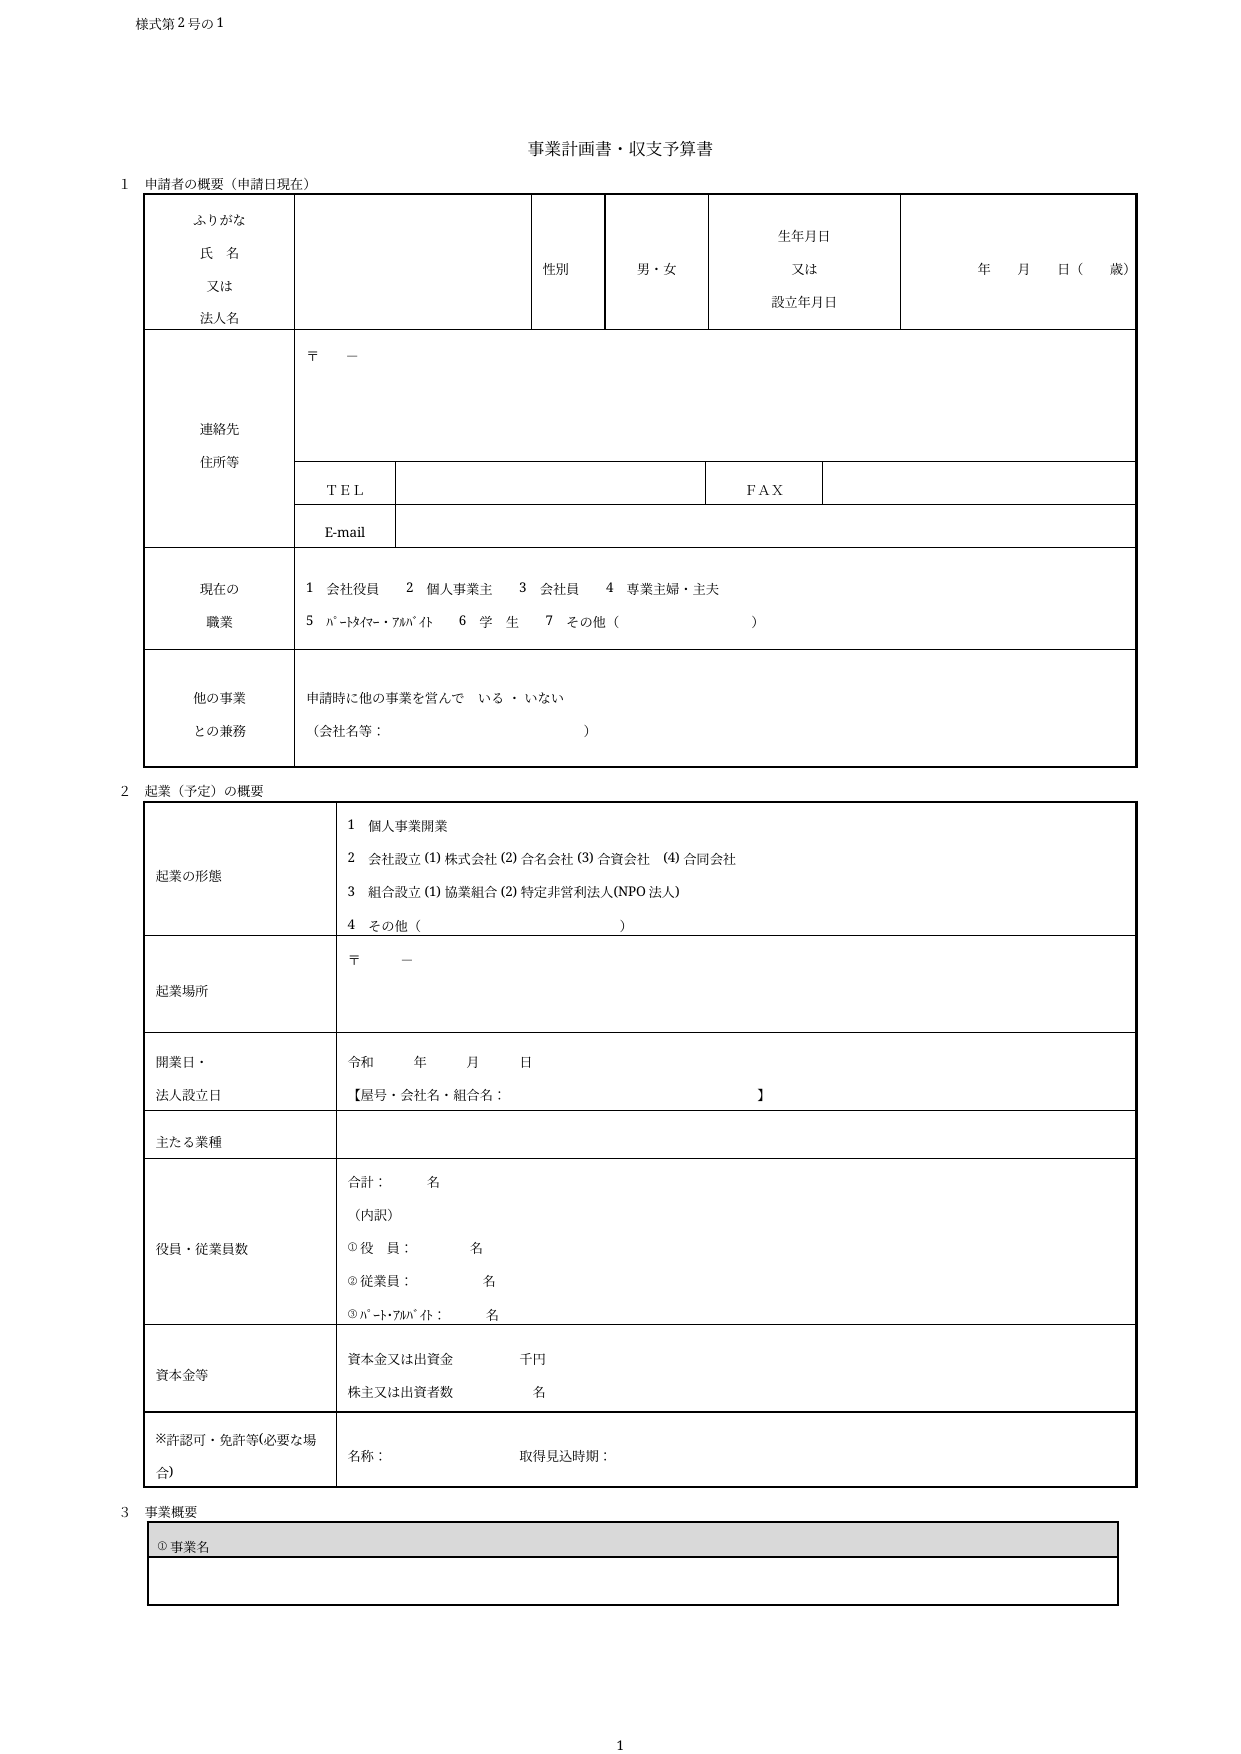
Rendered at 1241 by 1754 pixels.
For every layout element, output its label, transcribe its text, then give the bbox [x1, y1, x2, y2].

table_cell ＴＥＬ [295, 462, 395, 504]
table_header 年 月 日（ 歳） [901, 195, 1135, 329]
table_cell 現在の 職業 [145, 548, 294, 649]
table_cell [337, 1111, 1135, 1158]
table_header ふりがな 氏 名 又は 法人名 [145, 195, 294, 329]
table_cell 1 会社役員 2 個人事業主 3 会社員 4 専業主婦・主夫 5 ﾊﾟｰﾄﾀｲﾏｰ・ｱﾙﾊﾞｲﾄ 6 学 生 7 その他（ ） [295, 548, 1135, 649]
table_cell [823, 462, 1135, 504]
table_cell ※許認可・免許等(必要な場合) [145, 1413, 336, 1486]
table_header 男・女 [606, 195, 708, 329]
table_header 起業の形態 [145, 803, 336, 935]
text １ 申請者の概要（申請日現在） [118, 160, 1122, 193]
table_header ①事業名 [149, 1523, 1117, 1556]
table_cell [396, 505, 1135, 547]
table_cell 令和 年 月 日 【屋号・会社名・組合名： 】 [337, 1033, 1135, 1110]
table_cell 開業日・ 法人設立日 [145, 1033, 336, 1110]
table_cell 主たる業種 [145, 1111, 336, 1158]
table_header 1 個人事業開業 2 会社設立 (1) 株式会社 (2) 合名会社 (3) 合資会社 (4) 合同会社 3 組合設立 (1) 協業組合 (2) 特定非営利法人(NPO法人) 4 その他（ ） [337, 803, 1135, 935]
table_header 性別 [532, 195, 604, 329]
table_cell 〒 － [295, 330, 1135, 461]
table_cell 他の事業 との兼務 [145, 650, 294, 766]
table_cell 役員・従業員数 [145, 1159, 336, 1324]
table_cell [396, 462, 705, 504]
table_cell 〒 － [337, 936, 1135, 1032]
table_cell 名称： 取得見込時期： [337, 1413, 1135, 1486]
table_cell ＦＡＸ [706, 462, 822, 504]
table_cell 資本金又は出資金 千円 株主又は出資者数 名 [337, 1325, 1135, 1411]
table_cell 合計： 名 （内訳） ①役 員： 名 ②従業員： 名 ③ﾊﾟｰﾄ･ｱﾙﾊﾞｲﾄ： 名 [337, 1159, 1135, 1324]
table_cell 資本金等 [145, 1325, 336, 1411]
table_cell E-mail [295, 505, 395, 547]
table_header [295, 195, 531, 329]
table_cell [149, 1558, 1117, 1604]
table_cell 連絡先 住所等 [145, 330, 294, 547]
table_header 生年月日 又は 設立年月日 [709, 195, 900, 329]
text ２ 起業（予定）の概要 [118, 768, 1122, 801]
text ３ 事業概要 [118, 1488, 1122, 1521]
table_cell 起業場所 [145, 936, 336, 1032]
table_cell 申請時に他の事業を営んで いる ・ いない （会社名等： ） [295, 650, 1135, 766]
text 事業計画書・収支予算書 [118, 118, 1122, 160]
